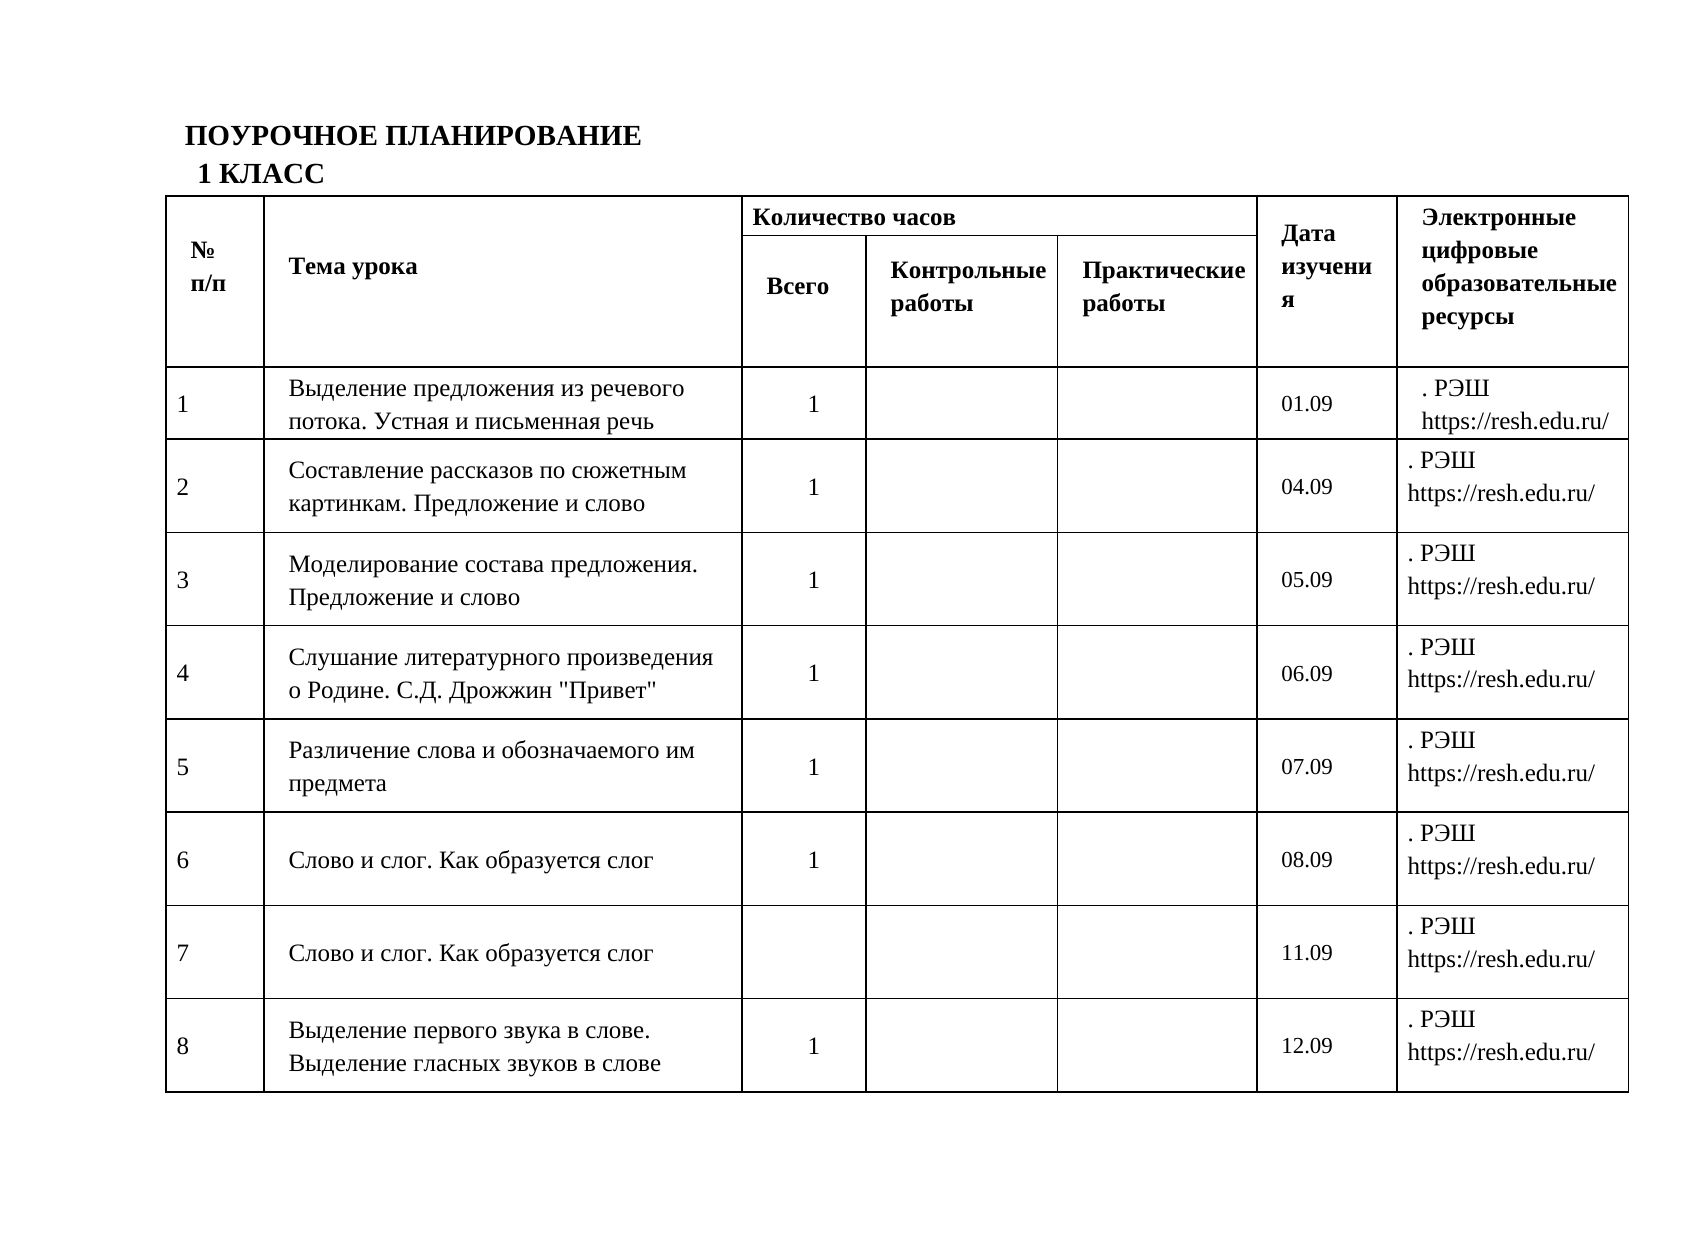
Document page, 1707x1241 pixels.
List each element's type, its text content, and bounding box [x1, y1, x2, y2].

table_cell Моделирование состава предложения. Предложение и слово [265, 533, 741, 625]
text ПОУРОЧНОЕ ПЛАНИРОВАНИЕ [177, 118, 1618, 152]
table_cell . РЭШ https://resh.edu.ru/ [1398, 720, 1628, 811]
table_header Количество часов [743, 197, 1256, 234]
table_cell [1058, 999, 1256, 1091]
table_cell [1058, 440, 1256, 532]
table_cell Различение слова и обозначаемого им предмета [265, 720, 741, 811]
table_cell [1058, 720, 1256, 811]
table_cell 06.09 [1258, 626, 1396, 718]
table_cell [867, 906, 1057, 998]
table_cell [867, 626, 1057, 718]
table_cell . РЭШ https://resh.edu.ru/ [1398, 440, 1628, 532]
table_cell 1 [743, 626, 865, 718]
table_cell 8 [167, 999, 263, 1091]
table_cell 01.09 [1258, 368, 1396, 438]
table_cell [1398, 999, 1628, 1091]
table_cell 2 [167, 440, 263, 532]
table_cell Выделение предложения из речевого потока. Устная и письменная речь [265, 368, 741, 438]
table_cell . РЭШ https://resh.edu.ru/ [1398, 533, 1628, 625]
table_cell [867, 533, 1057, 625]
text 1 КЛАСС [190, 157, 1618, 190]
table_cell [1058, 626, 1256, 718]
table_cell Практические работы [1058, 236, 1256, 366]
table_cell 05.09 [1258, 533, 1396, 625]
table_cell 1 [167, 368, 263, 438]
table_header № п/п [167, 197, 263, 366]
table_cell Слушание литературного произведения о Родине. С.Д. Дрожжин "Привет" [265, 626, 741, 718]
table_cell [1058, 813, 1256, 904]
table_cell [743, 906, 865, 998]
table_cell 1 [743, 720, 865, 811]
table_cell [1058, 906, 1256, 998]
table_cell 12.09 [1258, 999, 1396, 1091]
table_cell . РЭШ https://resh.edu.ru/ [1398, 906, 1628, 998]
table_cell 08.09 [1258, 813, 1396, 904]
table_cell 07.09 [1258, 720, 1396, 811]
table_cell 1 [743, 813, 865, 904]
table_cell Составление рассказов по сюжетным картинкам. Предложение и слово [265, 440, 741, 532]
table_cell 11.09 [1258, 906, 1396, 998]
table_cell [867, 440, 1057, 532]
table_header Тема урока [265, 197, 741, 366]
table_cell [867, 368, 1057, 438]
table_cell . РЭШ https://resh.edu.ru/ [1398, 368, 1628, 438]
table_cell . РЭШ https://resh.edu.ru/ [1398, 813, 1628, 904]
table_cell [867, 999, 1057, 1091]
table_cell Всего [743, 236, 865, 366]
table_cell 7 [167, 906, 263, 998]
table_cell [1058, 533, 1256, 625]
table_cell Слово и слог. Как образуется слог [265, 906, 741, 998]
table_cell 1 [743, 999, 865, 1091]
table_cell . РЭШ https://resh.edu.ru/ [1398, 626, 1628, 718]
table_header Электронные цифровые образовательные ресурсы [1398, 197, 1628, 366]
table_cell Слово и слог. Как образуется слог [265, 813, 741, 904]
table_header Дата изучения [1258, 197, 1396, 366]
table_cell [1058, 368, 1256, 438]
table_cell [867, 720, 1057, 811]
table_cell 1 [743, 533, 865, 625]
table_cell 1 [743, 368, 865, 438]
table_cell 3 [167, 533, 263, 625]
table_cell [867, 813, 1057, 904]
table_cell 6 [167, 813, 263, 904]
table_cell 1 [743, 440, 865, 532]
table_cell 04.09 [1258, 440, 1396, 532]
table_cell 5 [167, 720, 263, 811]
table_cell Контрольные работы [867, 236, 1057, 366]
table_cell 4 [167, 626, 263, 718]
table_cell Выделение первого звука в слове. Выделение гласных звуков в слове [265, 999, 741, 1091]
